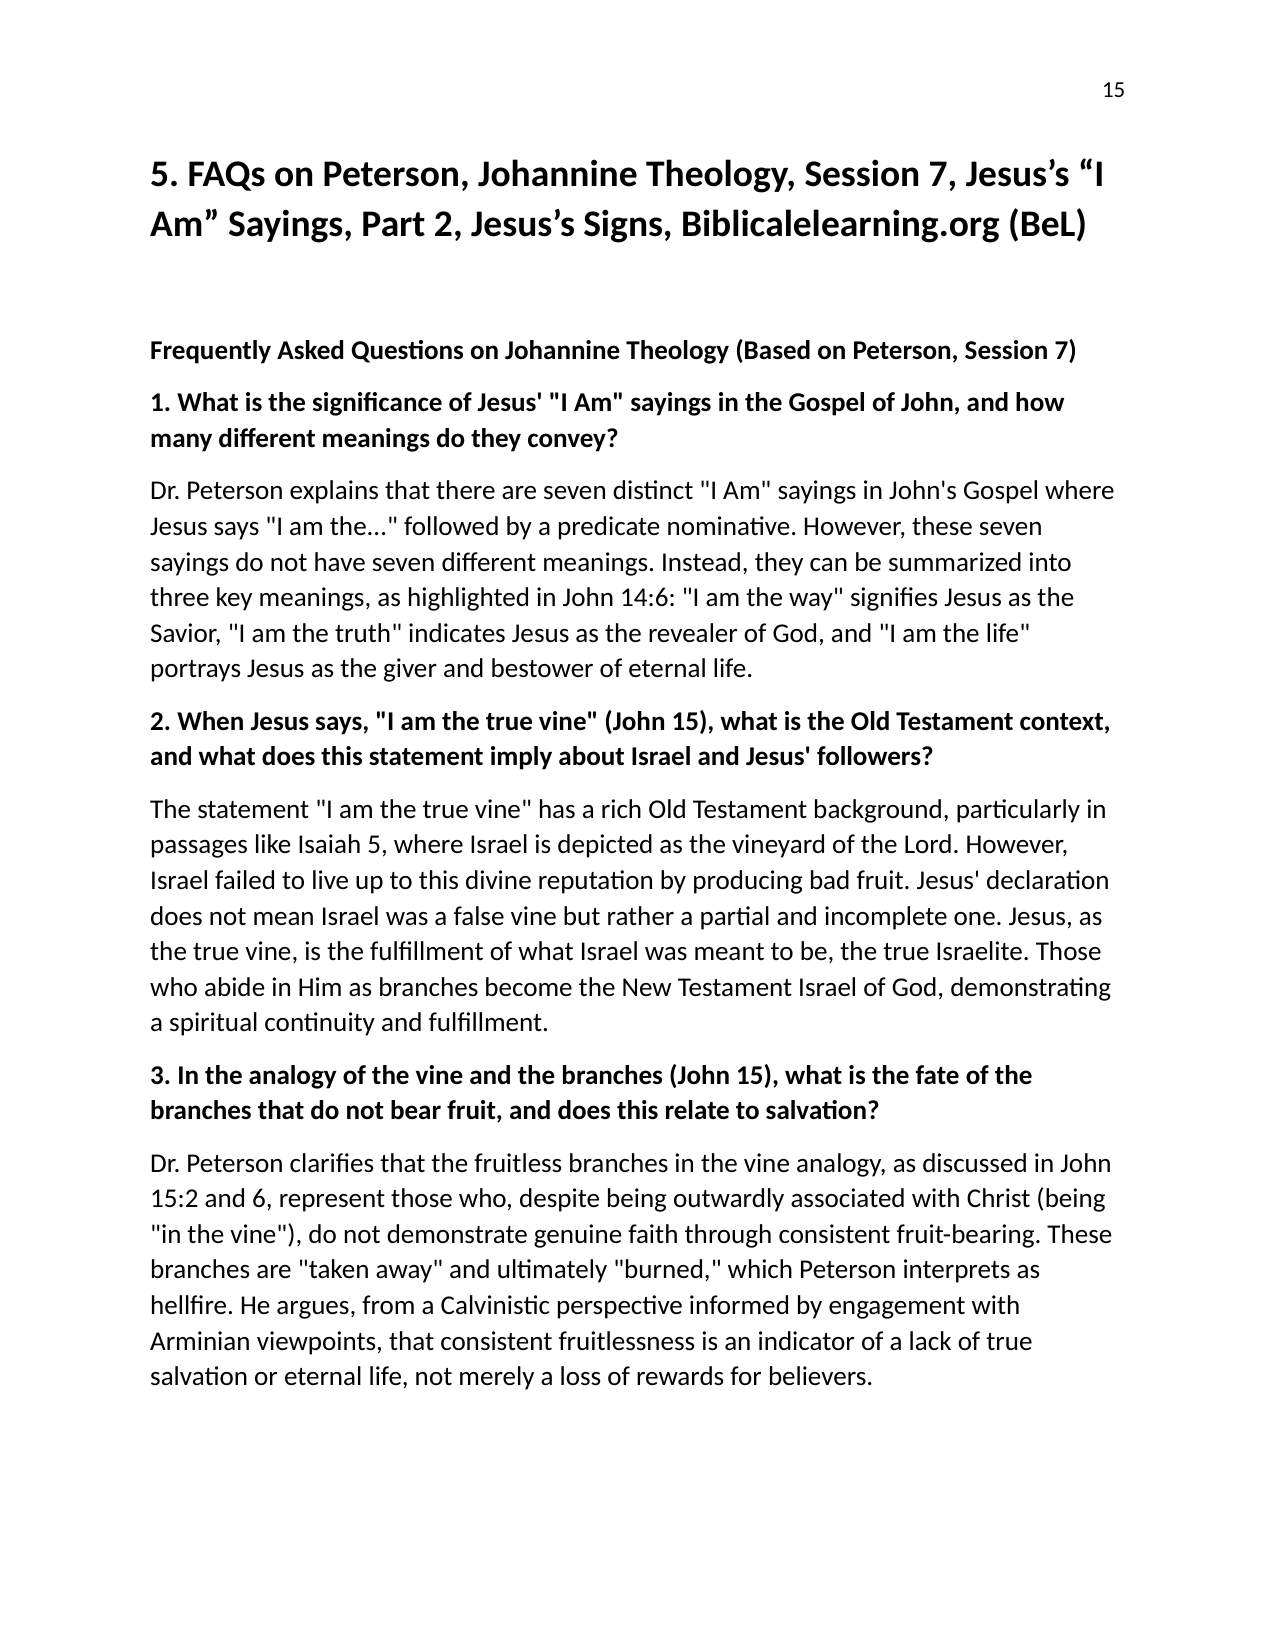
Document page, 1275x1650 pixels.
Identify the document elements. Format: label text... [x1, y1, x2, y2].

text The statement "I am the true vine" has a rich Old Testament background, particularly in passages like Isaiah 5, where Israel is depicted as the vineyard of the Lord. However, Israel failed to live up to this divine reputation by producing bad fruit. Jesus' declaration does not mean Israel was a false vine but rather a partial and incomplete one. Jesus, as the true vine, is the fulfillment of what Israel was meant to be, the true Israelite. Those who abide in Him as branches become the New Testament Israel of God, demonstrating a spiritual continuity and fulfillment. [150, 792, 1125, 1038]
text 5. FAQs on Peterson, Johannine Theology, Session 7, Jesus’s “I Am” Sayings, Part 2, Jesus’s Signs, Biblicalelearning.org (BeL) Top of Form [150, 150, 1125, 314]
text Frequently Asked Questions on Johannine Theology (Based on Peterson, Session 7) [150, 333, 1125, 366]
text 2. When Jesus says, "I am the true vine" (John 15), what is the Old Testament context, and what does this statement imply about Israel and Jesus' followers? [150, 704, 1125, 772]
text 3. In the analogy of the vine and the branches (John 15), what is the fate of the branches that do not bear fruit, and does this relate to salvation? [150, 1058, 1125, 1126]
text 1. What is the significance of Jesus' "I Am" sayings in the Gospel of John, and how many different meanings do they convey? [150, 386, 1125, 454]
text Dr. Peterson explains that there are seven distinct "I Am" sayings in John's Gospel where Jesus says "I am the..." followed by a predicate nominative. However, these seven sayings do not have seven different meanings. Instead, they can be summarized into three key meanings, as highlighted in John 14:6: "I am the way" signifies Jesus as the Savior, "I am the truth" indicates Jesus as the revealer of God, and "I am the life" portrays Jesus as the giver and bestower of eternal life. [150, 473, 1125, 684]
text Dr. Peterson clarifies that the fruitless branches in the vine analogy, as discussed in John 15:2 and 6, represent those who, despite being outwardly associated with Christ (being "in the vine"), do not demonstrate genuine faith through consistent fruit-bearing. These branches are "taken away" and ultimately "burned," which Peterson interprets as hellfire. He argues, from a Calvinistic perspective informed by engagement with Arminian viewpoints, that consistent fruitlessness is an indicator of a lack of true salvation or eternal life, not merely a loss of rewards for believers. [150, 1146, 1125, 1392]
